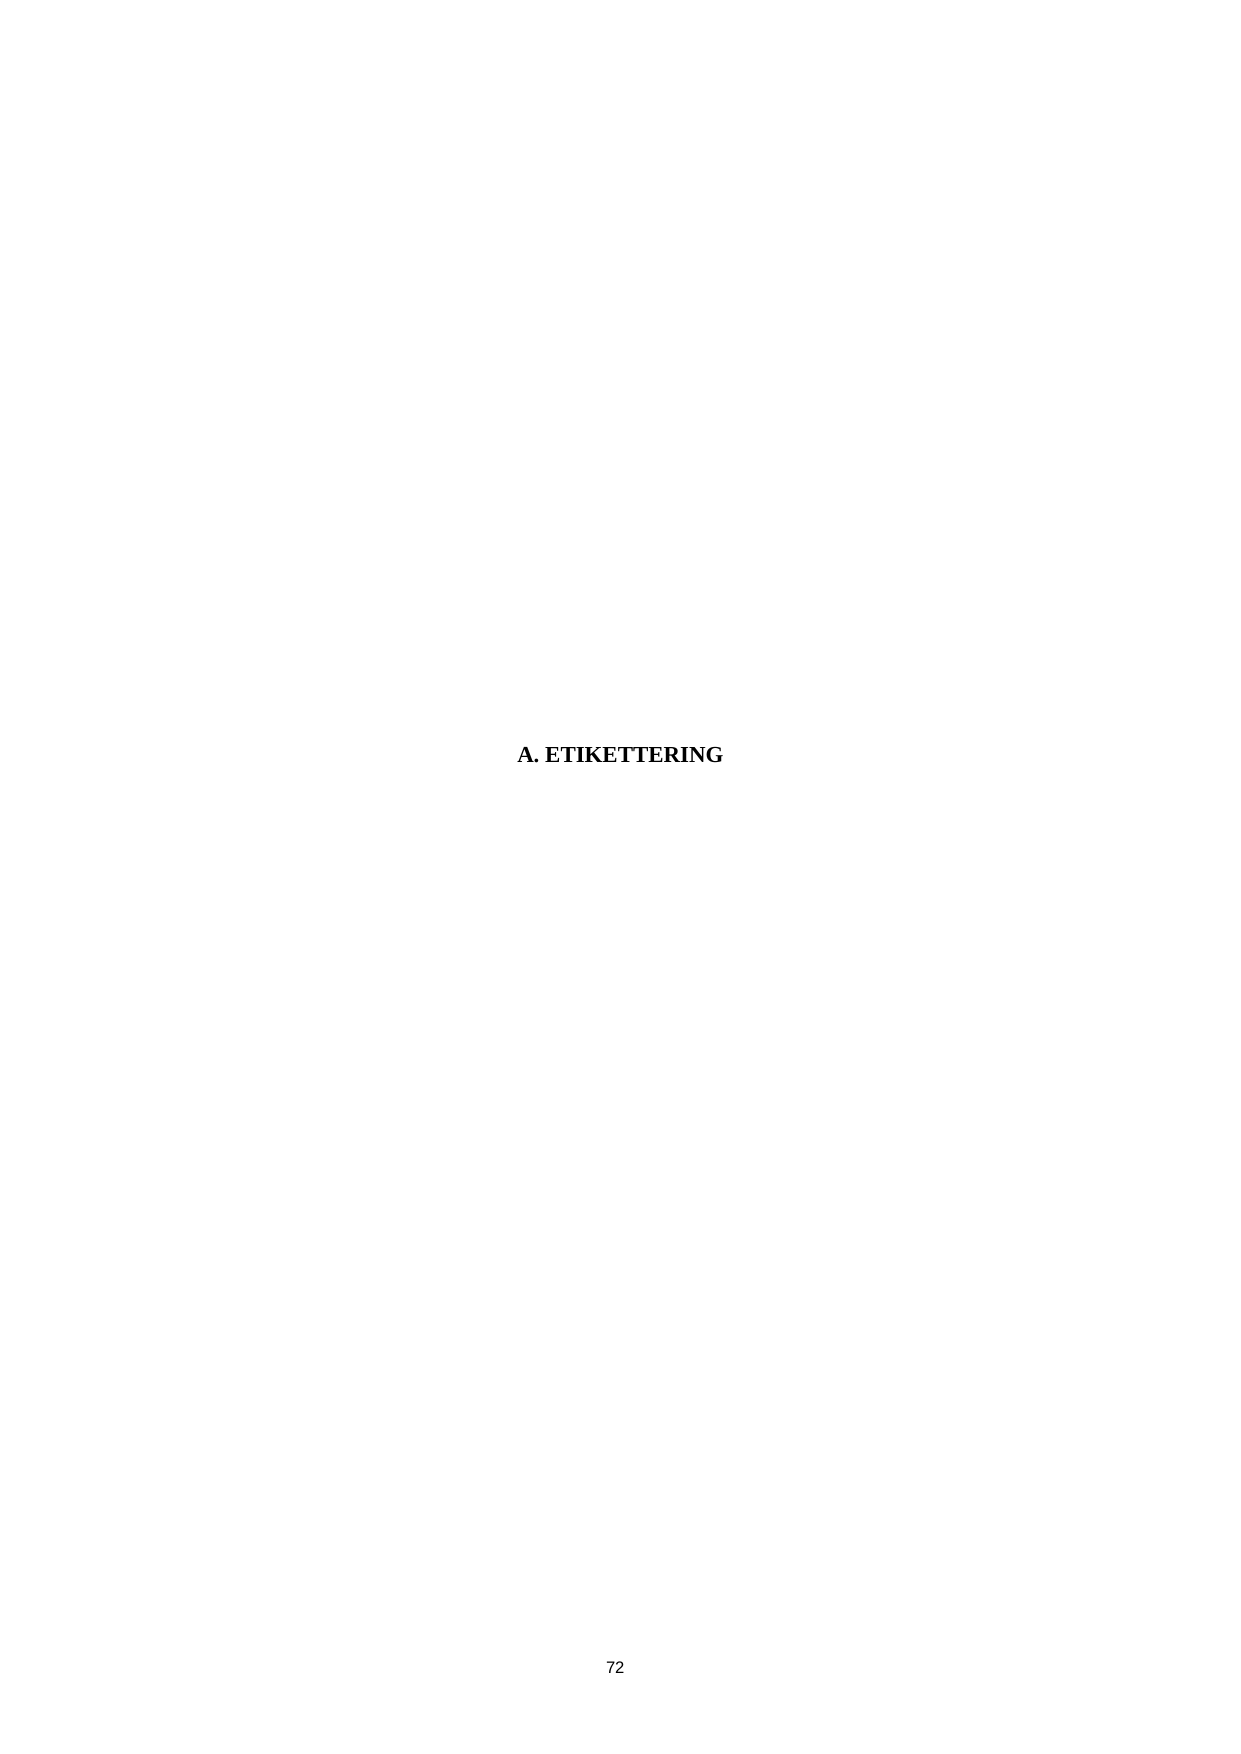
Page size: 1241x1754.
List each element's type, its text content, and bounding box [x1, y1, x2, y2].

subtitle A. ETIKETTERING [148, 741, 1093, 767]
